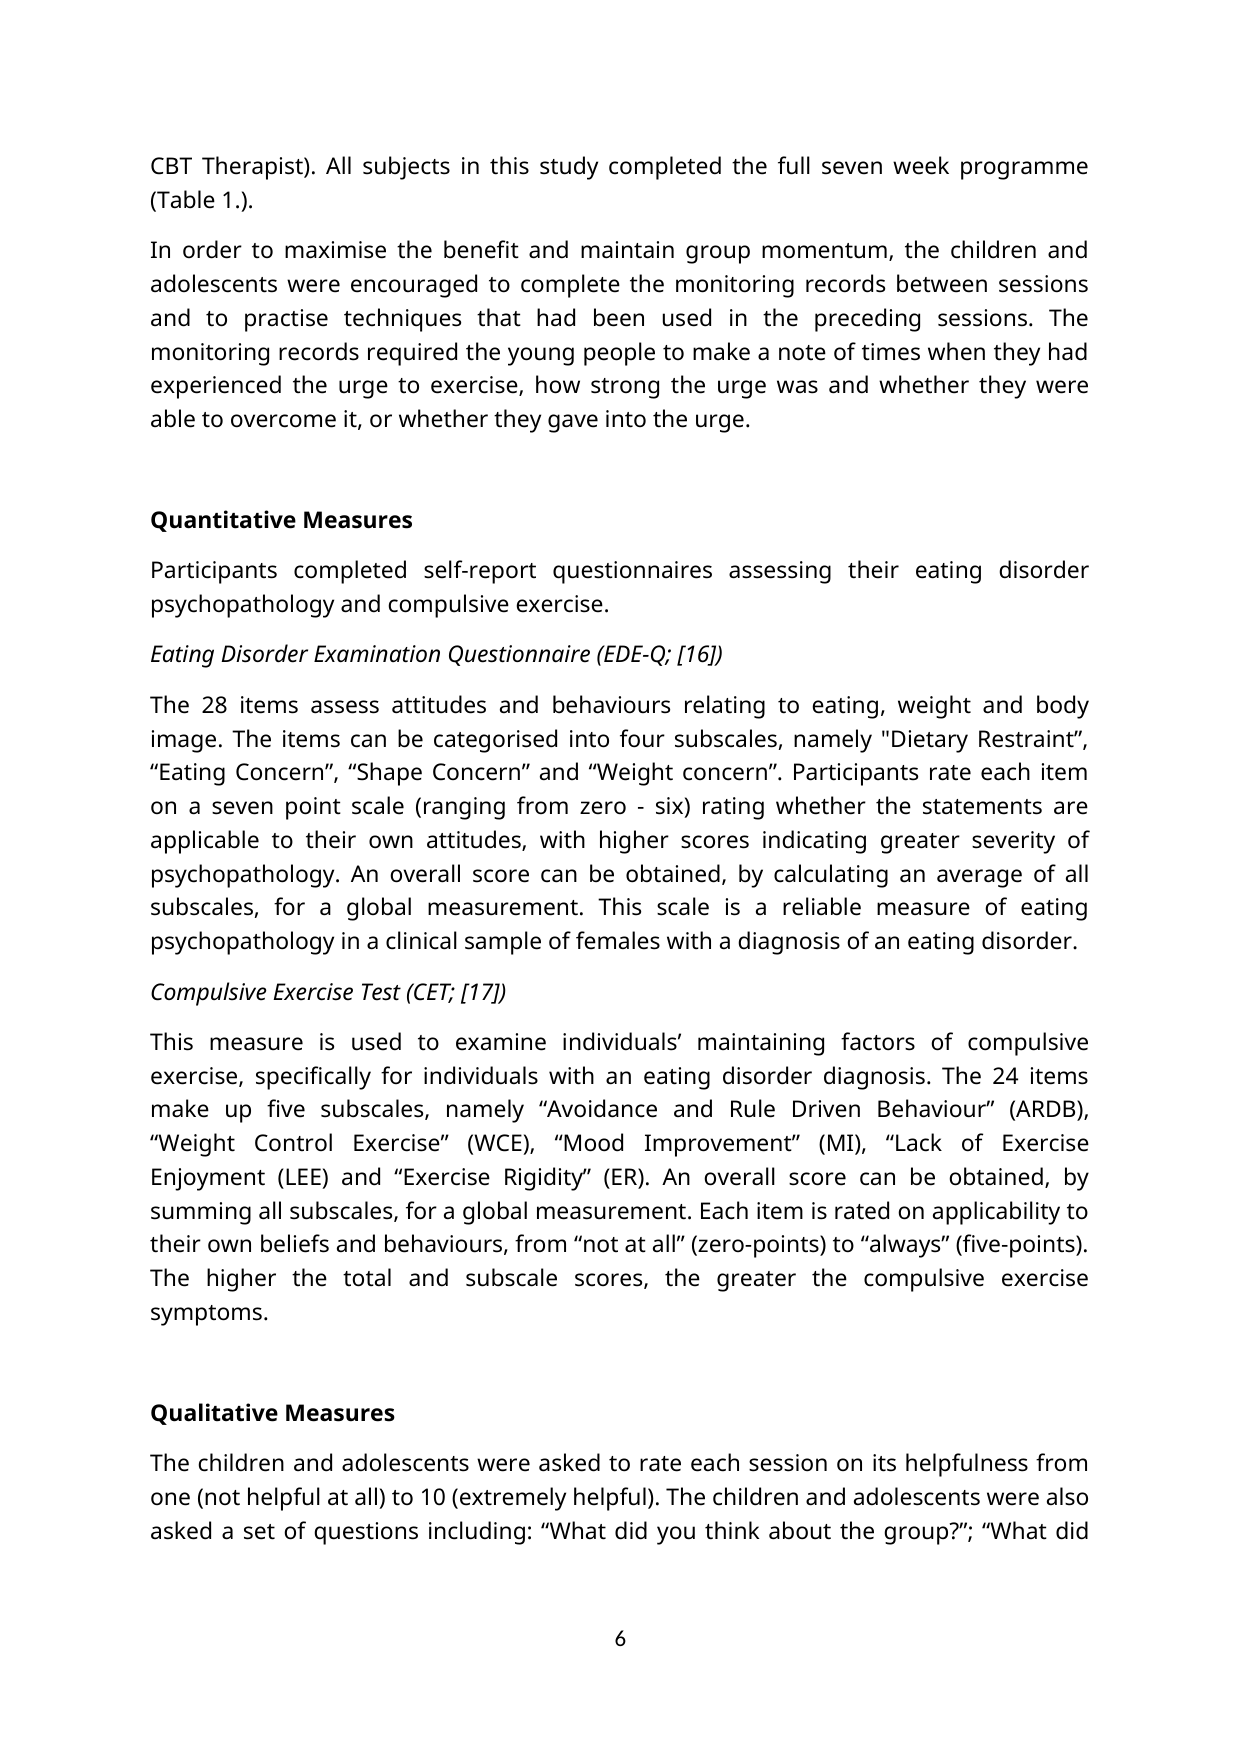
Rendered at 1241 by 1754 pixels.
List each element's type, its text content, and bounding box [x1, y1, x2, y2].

text The 28 items assess attitudes and behaviours relating to eating, weight and body image. The items can be categorised into four subscales, namely "Dietary Restraint”, “Eating Concern”, “Shape Concern” and “Weight concern”. Participants rate each item on a seven point scale (ranging from zero - six) rating whether the statements are applicable to their own attitudes, with higher scores indicating greater severity of psychopathology. An overall score can be obtained, by calculating an average of all subscales, for a global measurement. This scale is a reliable measure of eating psychopathology in a clinical sample of females with a diagnosis of an eating disorder. [150, 689, 1090, 956]
text Qualitative Measures [150, 1397, 1090, 1428]
text Compulsive Exercise Test (CET; [17]) [150, 975, 1090, 1007]
text Quantitative Measures [150, 504, 1090, 535]
text Eating Disorder Examination Questionnaire (EDE-Q; [16]) [150, 638, 1090, 669]
text This measure is used to examine individuals’ maintaining factors of compulsive exercise, specifically for individuals with an eating disorder diagnosis. The 24 items make up five subscales, namely “Avoidance and Rule Driven Behaviour” (ARDB), “Weight Control Exercise” (WCE), “Mood Improvement” (MI), “Lack of Exercise Enjoyment (LEE) and “Exercise Rigidity” (ER). An overall score can be obtained, by summing all subscales, for a global measurement. Each item is rated on applicability to their own beliefs and behaviours, from “not at all” (zero-points) to “always” (five-points). The higher the total and subscale scores, the greater the compulsive exercise symptoms. [150, 1026, 1090, 1327]
text Participants completed self-report questionnaires assessing their eating disorder psychopathology and compulsive exercise. [150, 554, 1090, 619]
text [150, 150, 1090, 215]
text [150, 1447, 1090, 1546]
text In order to maximise the benefit and maintain group momentum, the children and adolescents were encouraged to complete the monitoring records between sessions and to practise techniques that had been used in the preceding sessions. The monitoring records required the young people to make a note of times when they had experienced the urge to exercise, how strong the urge was and whether they were able to overcome it, or whether they gave into the urge. [150, 234, 1090, 434]
